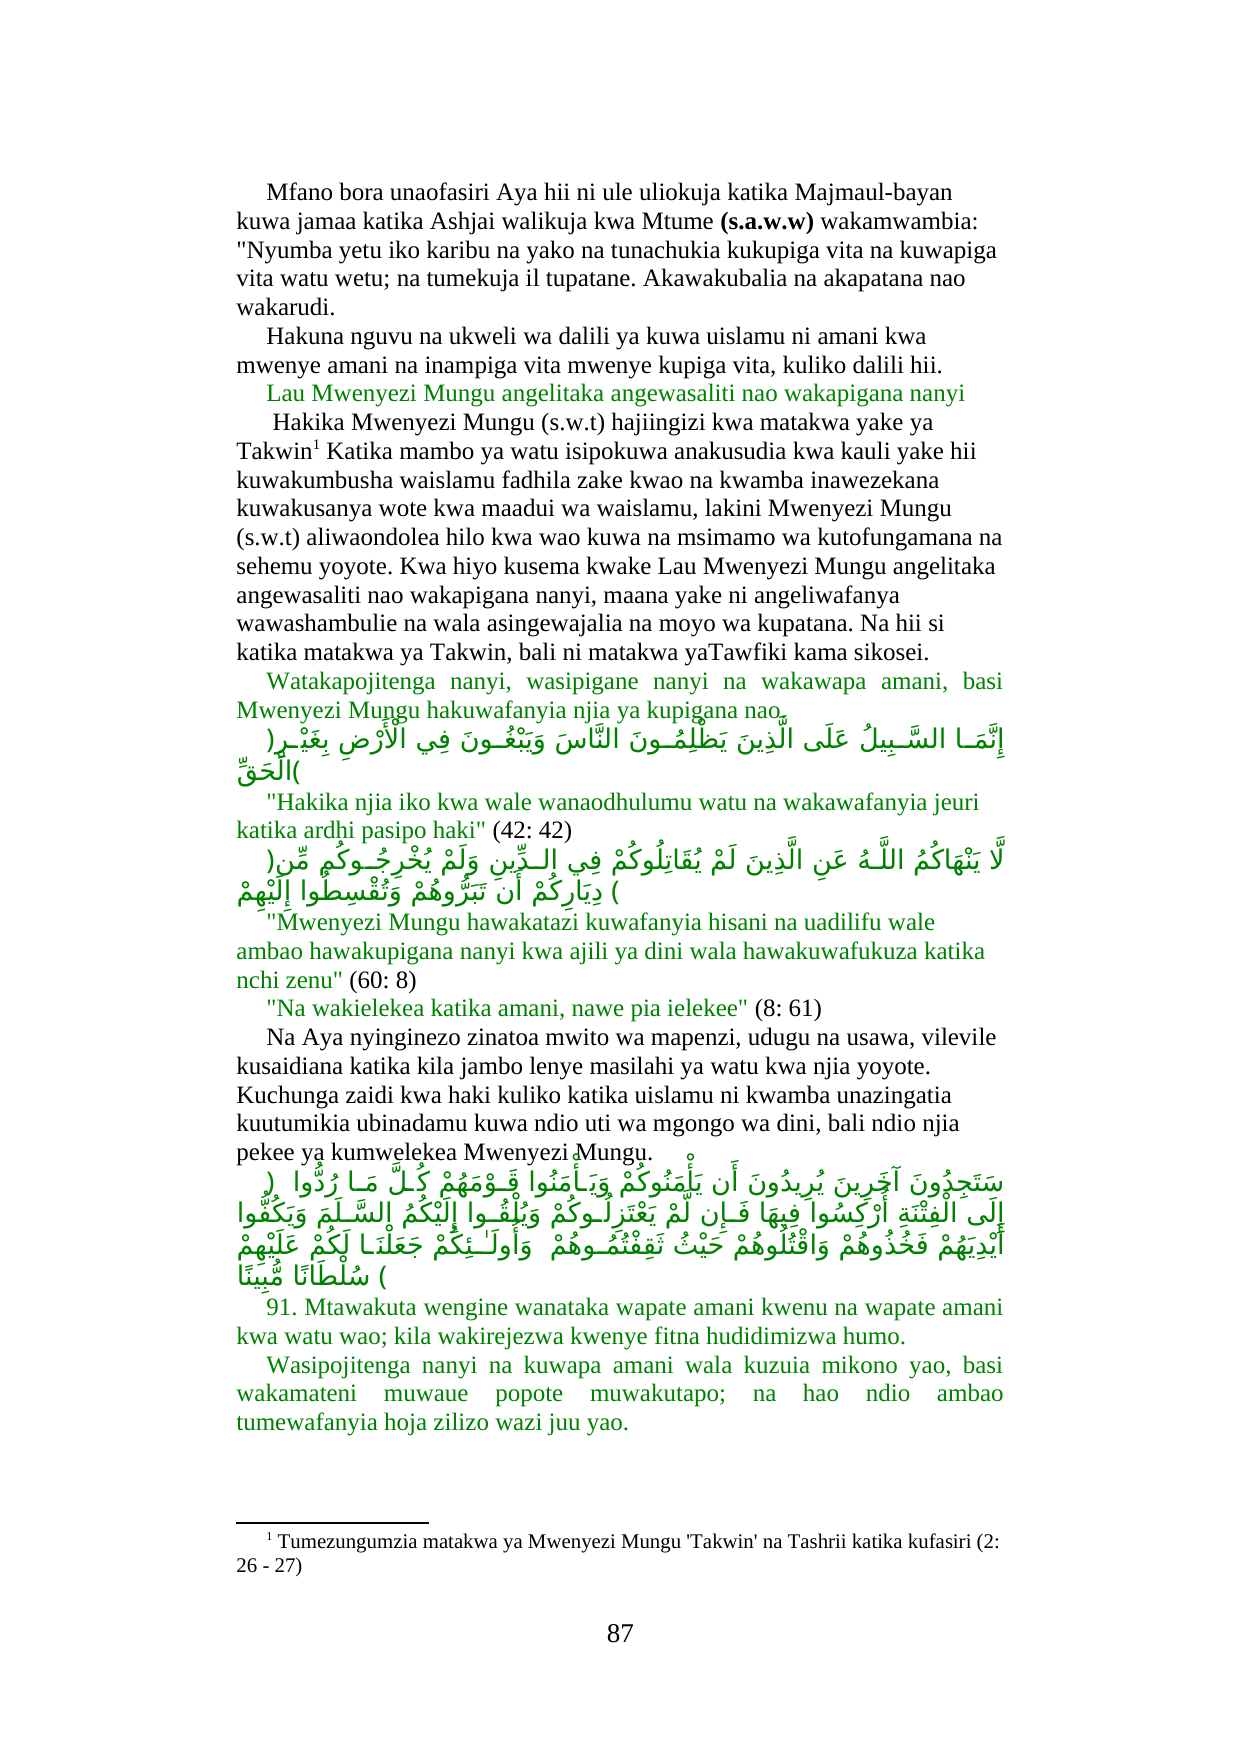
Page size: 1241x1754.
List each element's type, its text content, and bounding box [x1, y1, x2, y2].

text "Mwenyezi Mungu hawakatazi kuwafanyia hisani na uadilifu wale ambao hawakupigana nanyi kwa ajili ya dini wala hawakuwafukuza katika nchi zenu" (60: 8) [236, 907, 1004, 993]
text "Hakika njia iko kwa wale wanaodhulumu watu na wakawafanyia jeuri katika ardhi pasipo haki" (42: 42) [236, 787, 1004, 844]
text Na Aya nyinginezo zinatoa mwito wa mapenzi, udugu na usawa, vilevile kusaidiana katika kila jambo lenye masilahi ya watu kwa njia yoyote. Kuchunga zaidi kwa haki kuliko katika uislamu ni kwamba unazingatia kuutumikia ubinadamu kuwa ndio uti wa mgongo wa dini, bali ndio njia pekee ya kumwelekea Mwenyezi Mungu. [236, 1022, 1004, 1166]
text Hakika Mwenyezi Mungu (s.w.t) hajiingizi kwa matakwa yake ya Takwin Katika mambo ya watu isipokuwa anakusudia kwa kauli yake hii kuwakumbusha waislamu fadhila zake kwao na kwamba inawezekana kuwakusanya wote kwa maadui wa waislamu, lakini Mwenyezi Mungu (s.w.t) aliwaondolea hilo kwa wao kuwa na msimamo wa kutofungamana na sehemu yoyote. Kwa hiyo kusema kwake Lau Mwenyezi Mungu angelitaka angewasaliti nao wakapigana nanyi, maana yake ni angeliwafanya wawashambulie na wala asingewajalia na moyo wa kupatana. Na hii si katika matakwa ya Takwin, bali ni matakwa yaTawfiki kama sikosei. [236, 407, 1004, 666]
text ﴿إِنَّمَا السَّبِيلُ عَلَى الَّذِينَ يَظْلِمُونَ النَّاسَ وَيَبْغُونَ فِي الْأَرْضِ بِغَيْرِ الْحَقِّ﴾ [236, 723, 1004, 787]
text Mfano bora unaofasiri Aya hii ni ule uliokuja katika Majmaul-bayan kuwa jamaa katika Ashjai walikuja kwa Mtume (s.a.w.w) wakamwambia: "Nyumba yetu iko karibu na yako na tunachukia kukupiga vita na kuwapiga vita watu wetu; na tumekuja il tupatane. Akawakubalia na akapatana nao wakarudi. [236, 177, 1004, 321]
text "Na wakielekea katika amani, nawe pia ielekee" (8: 61) [236, 993, 1004, 1022]
text ﴿لَّا يَنْهَاكُمُ اللَّـهُ عَنِ الَّذِينَ لَمْ يُقَاتِلُوكُمْ فِي الدِّينِ وَلَمْ يُخْرِجُوكُم مِّن دِيَارِكُمْ أَن تَبَرُّوهُمْ وَتُقْسِطُوا إِلَيْهِمْ ﴾ [236, 844, 1004, 907]
text Hakuna nguvu na ukweli wa dalili ya kuwa uislamu ni amani kwa mwenye amani na inampiga vita mwenye kupiga vita, kuliko dalili hii. [236, 321, 1004, 378]
text Lau Mwenyezi Mungu angelitaka angewasaliti nao wakapigana nanyi [236, 378, 1004, 407]
text Watakapojitenga nanyi, wasipigane nanyi na wakawapa amani, basi Mwenyezi Mungu hakuwafanyia njia ya kupigana nao. [236, 666, 1004, 723]
text ﴿ سَتَجِدُونَ آخَرِينَ يُرِيدُونَ أَن يَأْمَنُوكُمْ وَيَأْمَنُوا قَوْمَهُمْ كُلَّ مَا رُدُّوا إِلَى الْفِتْنَةِ أُرْكِسُوا فِيهَا فَإِن لَّمْ يَعْتَزِلُوكُمْ وَيُلْقُوا إِلَيْكُمُ السَّلَمَ وَيَكُفُّوا أَيْدِيَهُمْ فَخُذُوهُمْ وَاقْتُلُوهُمْ حَيْثُ ثَقِفْتُمُوهُمْ وَأُولَـٰئِكُمْ جَعَلْنَا لَكُمْ عَلَيْهِمْ سُلْطَانًا مُّبِينًا ﴾ [236, 1166, 1004, 1292]
text Wasipojitenga nanyi na kuwapa amani wala kuzuia mikono yao, basi wakamateni muwaue popote muwakutapo; na hao ndio ambao tumewafanyia hoja zilizo wazi juu yao. [236, 1350, 1004, 1436]
text 91. Mtawakuta wengine wanataka wapate amani kwenu na wapate amani kwa watu wao; kila wakirejezwa kwenye fitna hudidimizwa humo. [236, 1292, 1004, 1350]
